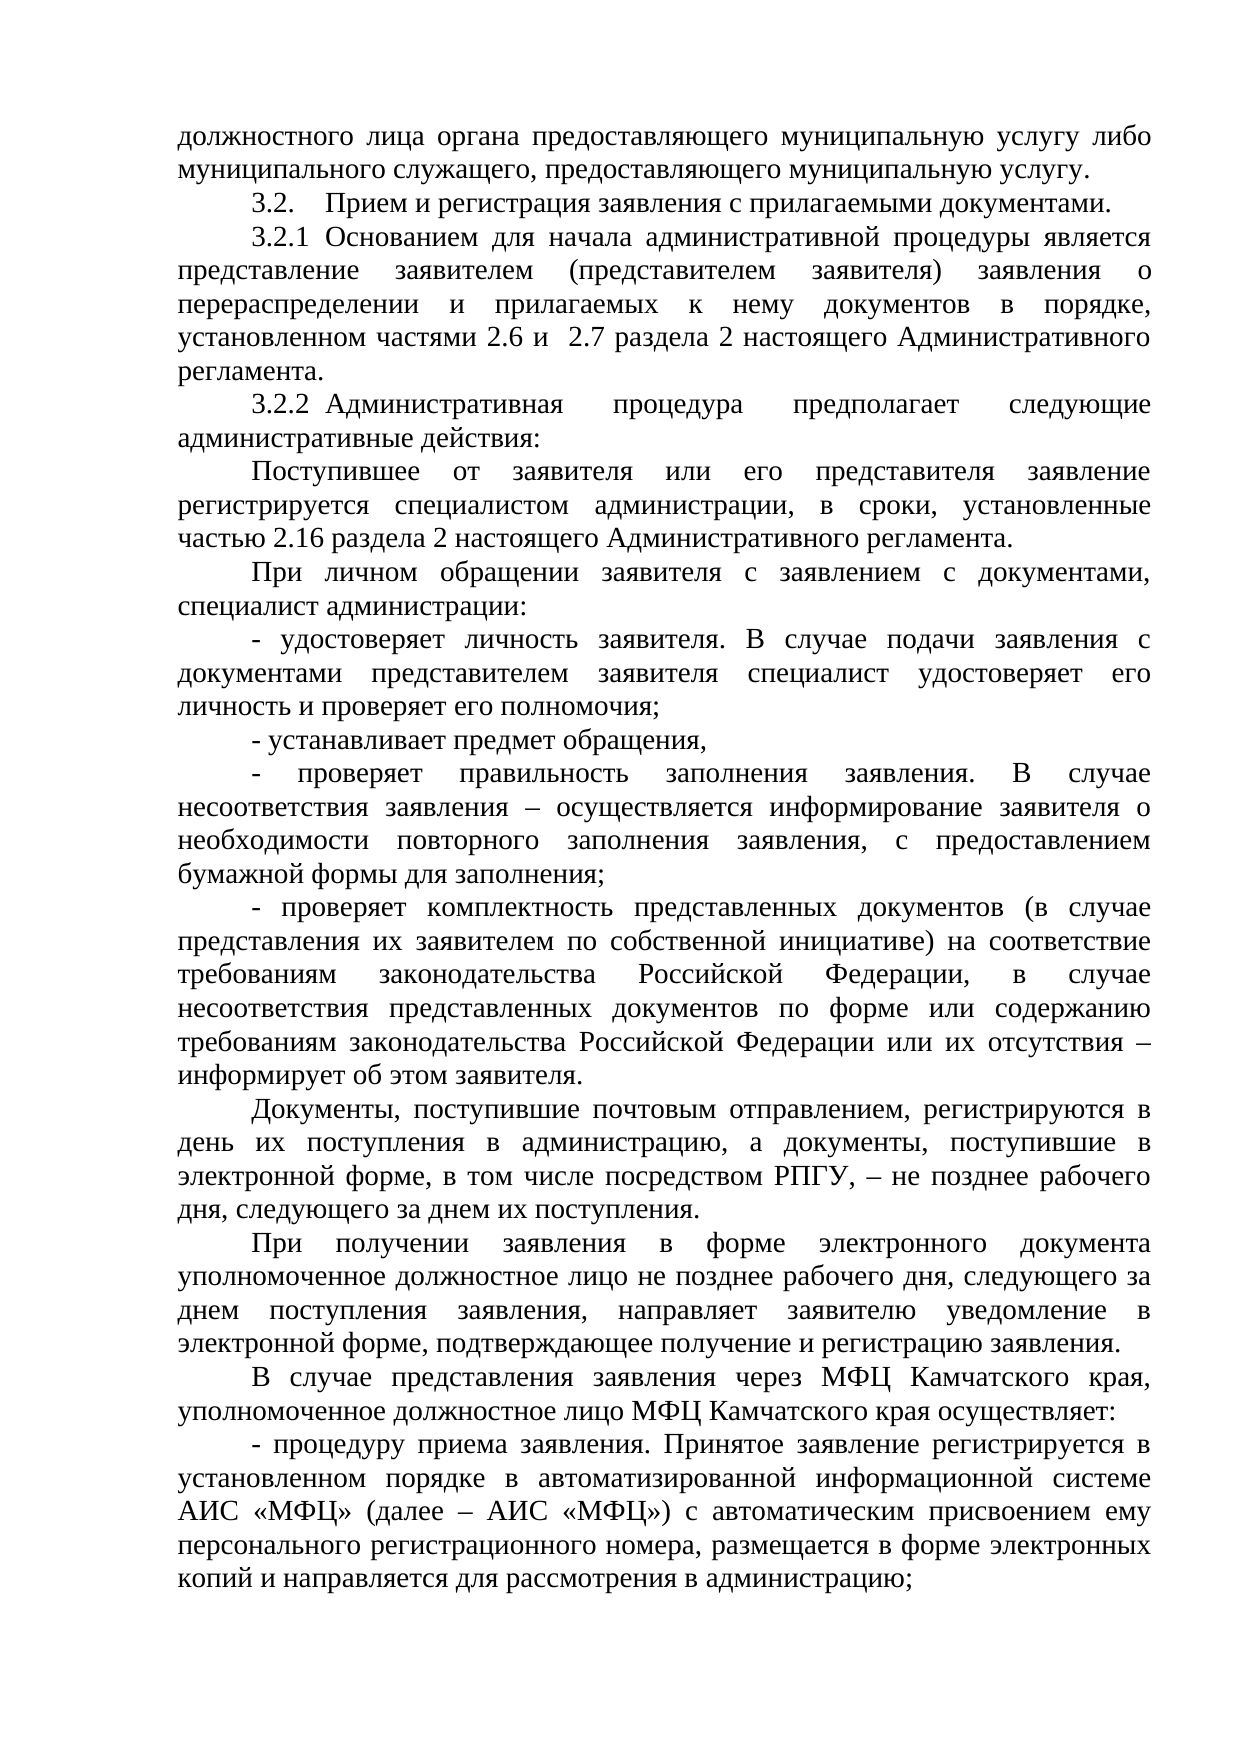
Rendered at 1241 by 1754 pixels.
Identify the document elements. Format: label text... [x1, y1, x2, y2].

text - проверяет комплектность представленных документов (в случае представления их заявителем по собственной инициативе) на соответствие требованиям законодательства Российской Федерации, в случае несоответствия представленных документов по форме или содержанию требованиям законодательства Российской Федерации или их отсутствия – информирует об этом заявителя. [177, 889, 1152, 1091]
text 3.2. Прием и регистрация заявления с прилагаемыми документами. [177, 185, 1152, 219]
text Поступившее от заявителя или его представителя заявление регистрируется специалистом администрации, в сроки, установленные частью 2.16 раздела 2 настоящего Административного регламента. [177, 453, 1152, 554]
text Документы, поступившие почтовым отправлением, регистрируются в день их поступления в администрацию, а документы, поступившие в электронной форме, в том числе посредством РПГУ, – не позднее рабочего дня, следующего за днем их поступления. [177, 1091, 1152, 1225]
text 3.2.2 Административная процедура предполагает следующие административные действия: [177, 386, 1152, 453]
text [177, 118, 1152, 185]
text В случае представления заявления через МФЦ Камчатского края, уполномоченное должностное лицо МФЦ Камчатского края осуществляет: [177, 1359, 1152, 1426]
text - устанавливает предмет обращения, [177, 722, 1152, 755]
text - проверяет правильность заполнения заявления. В случае несоответствия заявления – осуществляется информирование заявителя о необходимости повторного заполнения заявления, с предоставлением бумажной формы для заполнения; [177, 755, 1152, 889]
text При личном обращении заявителя с заявлением с документами, специалист администрации: [177, 554, 1152, 621]
text - процедуру приема заявления. Принятое заявление регистрируется в установленном порядке в автоматизированной информационной системе АИС «МФЦ» (далее – АИС «МФЦ») с автоматическим присвоением ему персонального регистрационного номера, размещается в форме электронных копий и направляется для рассмотрения в администрацию; [177, 1426, 1152, 1594]
text - удостоверяет личность заявителя. В случае подачи заявления с документами представителем заявителя специалист удостоверяет его личность и проверяет его полномочия; [177, 621, 1152, 722]
text 3.2.1 Основанием для начала административной процедуры является представление заявителем (представителем заявителя) заявления о перераспределении и прилагаемых к нему документов в порядке, установленном частями 2.6 и 2.7 раздела 2 настоящего Административного регламента. [177, 219, 1152, 386]
text При получении заявления в форме электронного документа уполномоченное должностное лицо не позднее рабочего дня, следующего за днем поступления заявления, направляет заявителю уведомление в электронной форме, подтверждающее получение и регистрацию заявления. [177, 1225, 1152, 1359]
